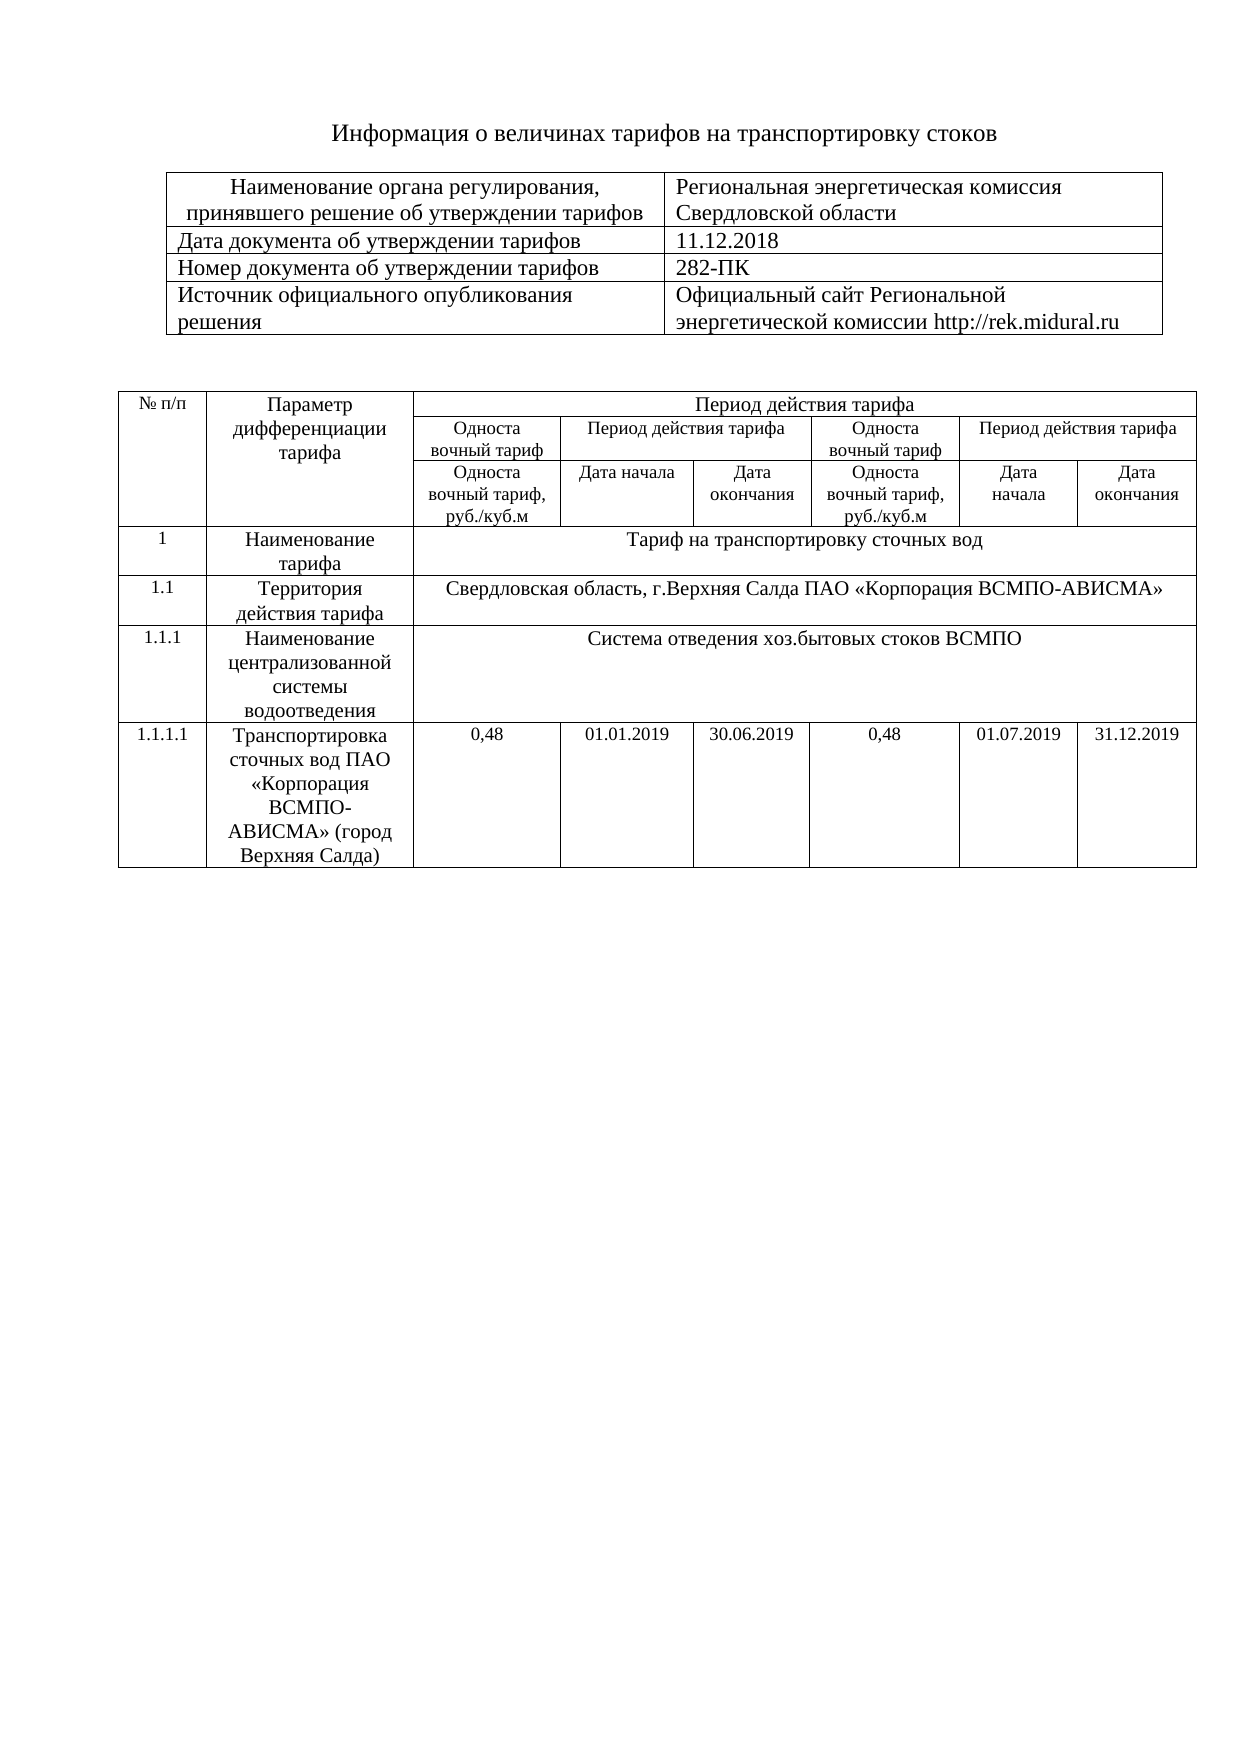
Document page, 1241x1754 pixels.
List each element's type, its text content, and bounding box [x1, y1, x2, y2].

table_cell Односта вочный тариф, руб./куб.м [414, 461, 560, 526]
table_cell 01.07.2019 [960, 723, 1077, 867]
table_cell 01.01.2019 [561, 723, 693, 867]
table_cell Дата начала [561, 461, 693, 526]
table_cell Односта вочный тариф [812, 417, 959, 460]
table_cell Период действия тарифа [960, 417, 1196, 460]
table_cell 0,48 [810, 723, 959, 867]
text Информация о величинах тарифов на транспортировку стоков [177, 118, 1152, 147]
table_cell Наименование тарифа [207, 527, 413, 575]
table_cell 282-ПК [665, 254, 1162, 281]
table_cell Дата документа об утверждении тарифов [167, 227, 664, 253]
table_cell 1.1 [119, 576, 206, 624]
table_cell Тариф на транспортировку сточных вод [414, 527, 1196, 575]
table_cell 0,48 [414, 723, 560, 867]
table_header Наименование органа регулирования, принявшего решение об утверждении тарифов [167, 173, 664, 226]
table_cell Система отведения хоз.бытовых стоков ВСМПО [414, 626, 1196, 722]
table_header Региональная энергетическая комиссия Свердловской области [665, 173, 1162, 226]
table_cell Территория действия тарифа [207, 576, 413, 624]
table_cell Период действия тарифа [561, 417, 811, 460]
table_cell Номер документа об утверждении тарифов [167, 254, 664, 281]
table_cell 30.06.2019 [694, 723, 809, 867]
table_cell Дата окончания [1078, 461, 1196, 526]
table_cell Наименование централизованной системы водоотведения [207, 626, 413, 722]
table_cell 1.1.1 [119, 626, 206, 722]
table_header Период действия тарифа [414, 392, 1196, 416]
table_cell Свердловская область, г.Верхняя Салда ПАО «Корпорация ВСМПО-АВИСМА» [414, 576, 1196, 624]
table_cell 1.1.1.1 [119, 723, 206, 867]
table_cell Односта вочный тариф, руб./куб.м [812, 461, 959, 526]
table_cell 31.12.2019 [1078, 723, 1196, 867]
table_header № п/п [119, 392, 206, 526]
table_cell Источник официального опубликования решения [167, 282, 664, 334]
table_cell Дата начала [960, 461, 1077, 526]
table_cell Дата окончания [694, 461, 811, 526]
table_cell Официальный сайт Региональной энергетической комиссии http://rek.midural.ru [665, 282, 1162, 334]
table_cell Односта вочный тариф [414, 417, 560, 460]
table_cell Транспортировка сточных вод ПАО «Корпорация ВСМПО-АВИСМА» (город Верхняя Салда) [207, 723, 413, 867]
table_cell 1 [119, 527, 206, 575]
table_header Параметр дифференциации тарифа [207, 392, 413, 526]
table_cell 11.12.2018 [665, 227, 1162, 253]
